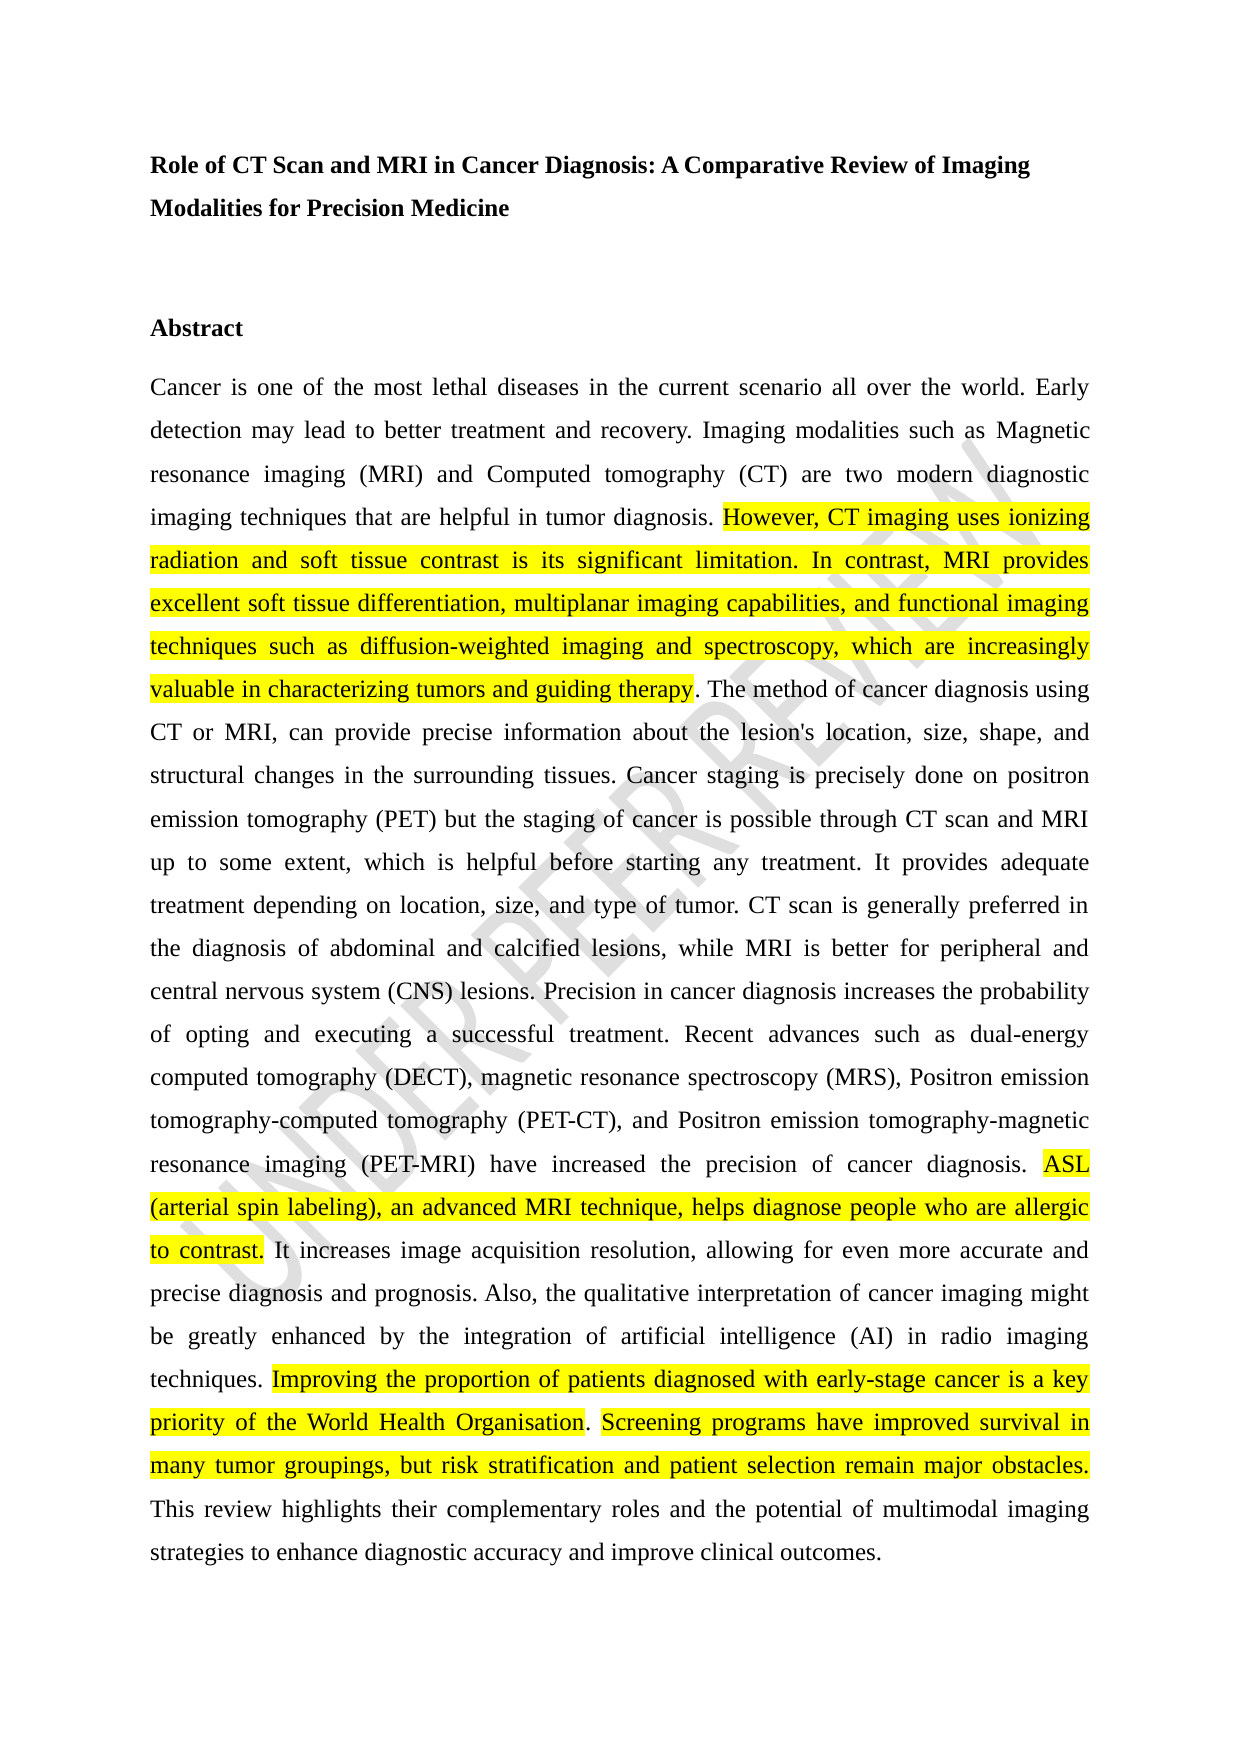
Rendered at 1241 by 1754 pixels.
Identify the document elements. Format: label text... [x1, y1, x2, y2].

text Cancer is one of the most lethal diseases in the current scenario all over the world. Early detection may lead to better treatment and recovery. Imaging modalities such as Magnetic resonance imaging (MRI) and Computed tomography (CT) are two modern diagnostic imaging techniques that are helpful in tumor diagnosis. However, CT imaging uses ionizing radiation and soft tissue contrast is its significant limitation. In contrast, MRI provides excellent soft tissue differentiation, multiplanar imaging capabilities, and functional imaging techniques such as diffusion-weighted imaging and spectroscopy, which are increasingly valuable in characterizing tumors and guiding therapy. The method of cancer diagnosis using CT or MRI, can provide precise information about the lesion's location, size, shape, and structural changes in the surrounding tissues. Cancer staging is precisely done on positron emission tomography (PET) but the staging of cancer is possible through CT scan and MRI up to some extent, which is helpful before starting any treatment. It provides adequate treatment depending on location, size, and type of tumor. CT scan is generally preferred in the diagnosis of abdominal and calcified lesions, while MRI is better for peripheral and central nervous system (CNS) lesions. Precision in cancer diagnosis increases the probability of opting and executing a successful treatment. Recent advances such as dual-energy computed tomography (DECT), magnetic resonance spectroscopy (MRS), Positron emission tomography-computed tomography (PET-CT), and Positron emission tomography-magnetic resonance imaging (PET-MRI) have increased the precision of cancer diagnosis. ASL (arterial spin labeling), an advanced MRI technique, helps diagnose people who are allergic to contrast. It increases image acquisition resolution, allowing for even more accurate and precise diagnosis and prognosis. Also, the qualitative interpretation of cancer imaging might be greatly enhanced by the integration of artificial intelligence (AI) in radio imaging techniques. Improving the proportion of patients diagnosed with early-stage cancer is a key priority of the World Health Organisation. Screening programs have improved survival in many tumor groupings, but risk stratification and patient selection remain major obstacles. This review highlights their complementary roles and the potential of multimodal imaging strategies to enhance diagnostic accuracy and improve clinical outcomes. [150, 1221, 1090, 1451]
text Role of CT Scan and MRI in Cancer Diagnosis: A Comparative Review of Imaging Modalities for Precision Medicine [150, 150, 1090, 222]
text Cancer is one of the most lethal diseases in the current scenario all over the world. Early detection may lead to better treatment and recovery. Imaging modalities such as Magnetic resonance imaging (MRI) and Computed tomography (CT) are two modern diagnostic imaging techniques that are helpful in tumor diagnosis. However, CT imaging uses ionizing radiation and soft tissue contrast is its significant limitation. In contrast, MRI provides excellent soft tissue differentiation, multiplanar imaging capabilities, and functional imaging techniques such as diffusion-weighted imaging and spectroscopy, which are increasingly valuable in characterizing tumors and guiding therapy. The method of cancer diagnosis using CT or MRI, can provide precise information about the lesion's location, size, shape, and structural changes in the surrounding tissues. Cancer staging is precisely done on positron emission tomography (PET) but the staging of cancer is possible through CT scan and MRI up to some extent, which is helpful before starting any treatment. It provides adequate treatment depending on location, size, and type of tumor. CT scan is generally preferred in the diagnosis of abdominal and calcified lesions, while MRI is better for peripheral and central nervous system (CNS) lesions. Precision in cancer diagnosis increases the probability of opting and executing a successful treatment. Recent advances such as dual-energy computed tomography (DECT), magnetic resonance spectroscopy (MRS), Positron emission tomography-computed tomography (PET-CT), and Positron emission tomography-magnetic resonance imaging (PET-MRI) have increased the precision of cancer diagnosis. ASL (arterial spin labeling), an advanced MRI technique, helps diagnose people who are allergic to contrast. It increases image acquisition resolution, allowing for even more accurate and precise diagnosis and prognosis. Also, the qualitative interpretation of cancer imaging might be greatly enhanced by the integration of artificial intelligence (AI) in radio imaging techniques. Improving the proportion of patients diagnosed with early-stage cancer is a key priority of the World Health Organisation. Screening programs have improved survival in many tumor groupings, but risk stratification and patient selection remain major obstacles. This review highlights their complementary roles and the potential of multimodal imaging strategies to enhance diagnostic accuracy and improve clinical outcomes. [150, 372, 1090, 545]
text Abstract [150, 313, 1090, 341]
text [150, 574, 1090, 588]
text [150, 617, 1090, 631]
text Cancer is one of the most lethal diseases in the current scenario all over the world. Early detection may lead to better treatment and recovery. Imaging modalities such as Magnetic resonance imaging (MRI) and Computed tomography (CT) are two modern diagnostic imaging techniques that are helpful in tumor diagnosis. However, CT imaging uses ionizing radiation and soft tissue contrast is its significant limitation. In contrast, MRI provides excellent soft tissue differentiation, multiplanar imaging capabilities, and functional imaging techniques such as diffusion-weighted imaging and spectroscopy, which are increasingly valuable in characterizing tumors and guiding therapy. The method of cancer diagnosis using CT or MRI, can provide precise information about the lesion's location, size, shape, and structural changes in the surrounding tissues. Cancer staging is precisely done on positron emission tomography (PET) but the staging of cancer is possible through CT scan and MRI up to some extent, which is helpful before starting any treatment. It provides adequate treatment depending on location, size, and type of tumor. CT scan is generally preferred in the diagnosis of abdominal and calcified lesions, while MRI is better for peripheral and central nervous system (CNS) lesions. Precision in cancer diagnosis increases the probability of opting and executing a successful treatment. Recent advances such as dual-energy computed tomography (DECT), magnetic resonance spectroscopy (MRS), Positron emission tomography-computed tomography (PET-CT), and Positron emission tomography-magnetic resonance imaging (PET-MRI) have increased the precision of cancer diagnosis. ASL (arterial spin labeling), an advanced MRI technique, helps diagnose people who are allergic to contrast. It increases image acquisition resolution, allowing for even more accurate and precise diagnosis and prognosis. Also, the qualitative interpretation of cancer imaging might be greatly enhanced by the integration of artificial intelligence (AI) in radio imaging techniques. Improving the proportion of patients diagnosed with early-stage cancer is a key priority of the World Health Organisation. Screening programs have improved survival in many tumor groupings, but risk stratification and patient selection remain major obstacles. This review highlights their complementary roles and the potential of multimodal imaging strategies to enhance diagnostic accuracy and improve clinical outcomes. [150, 660, 1090, 1192]
